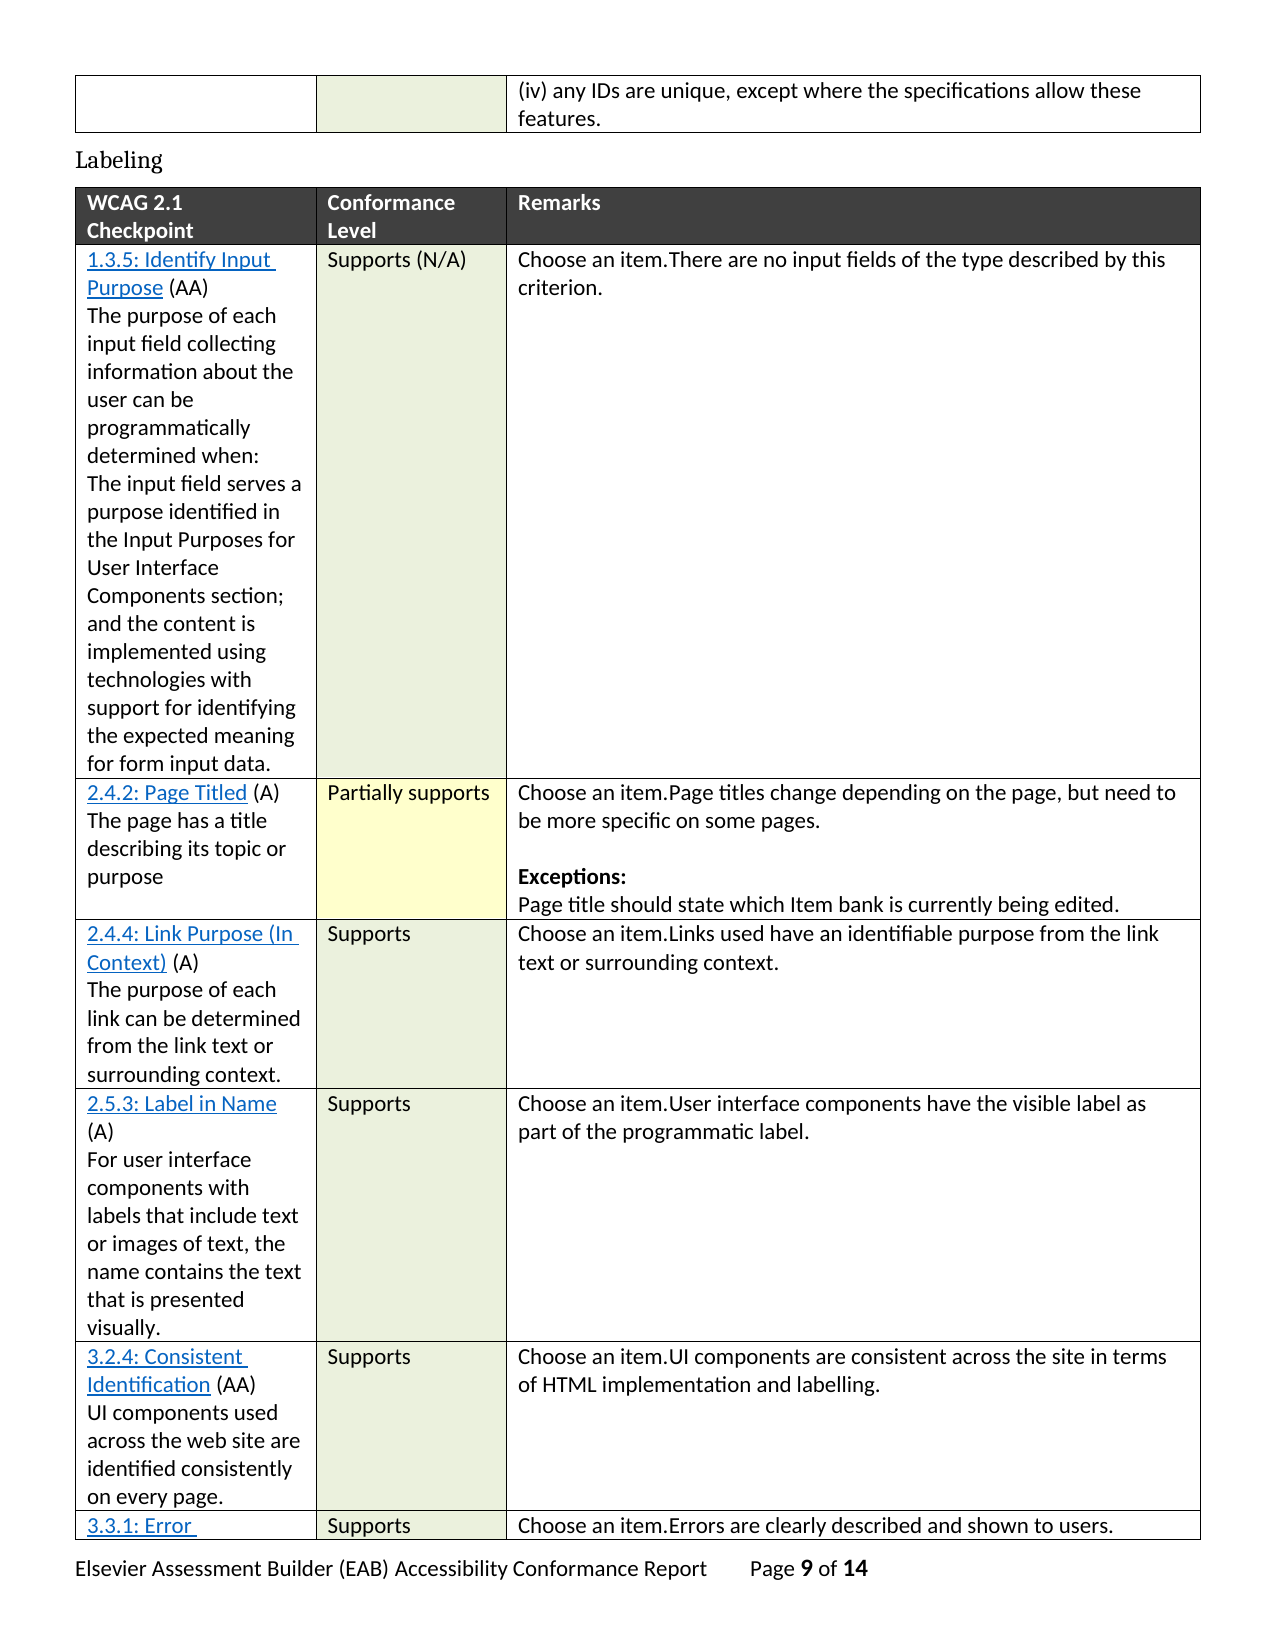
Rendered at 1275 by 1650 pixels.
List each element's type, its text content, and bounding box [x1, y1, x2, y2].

table_cell 3.2.4: Consistent Identification (AA) UI components used across the web site are identified consistently on every page. [76, 1342, 316, 1510]
table_cell [317, 76, 506, 132]
table_cell [317, 1342, 506, 1510]
table_cell [317, 1089, 506, 1341]
table_cell [317, 779, 506, 918]
table_cell Links used have an identifiable purpose from the link text or surrounding context. [507, 920, 1200, 1088]
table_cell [507, 76, 1200, 132]
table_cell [76, 76, 316, 132]
table_cell [317, 920, 506, 1088]
table_cell [317, 1511, 506, 1539]
table_cell 2.4.4: Link Purpose (In Context) (A) The purpose of each link can be determined from the link text or surrounding context. [76, 920, 316, 1088]
table_header Remarks [507, 188, 1200, 244]
table_cell 1.3.5: Identify Input Purpose (AA) The purpose of each input field collecting information about the user can be programmatically determined when: The input field serves a purpose identified in the Input Purposes for User Interface Components section; and the content is implemented using technologies with support for identifying the expected meaning for form input data. [76, 245, 316, 777]
table_cell There are no input fields of the type described by this criterion. [507, 245, 1200, 777]
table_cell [76, 1511, 316, 1539]
table_cell [317, 245, 506, 777]
table_cell Page titles change depending on the page, but need to be more specific on some pages. Exceptions: Page title should state which Item bank is currently being edited. [507, 779, 1200, 918]
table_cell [507, 1511, 1200, 1539]
table_cell User interface components have the visible label as part of the programmatic label. [507, 1089, 1200, 1341]
table_cell 2.4.2: Page Titled (A) The page has a title describing its topic or purpose [76, 779, 316, 918]
subtitle Labeling [75, 146, 1200, 174]
table_header Conformance Level [317, 188, 506, 244]
table_cell 2.5.3: Label in Name (A) For user interface components with labels that include text or images of text, the name contains the text that is presented visually. [76, 1089, 316, 1341]
table_cell UI components are consistent across the site in terms of HTML implementation and labelling. [507, 1342, 1200, 1510]
table_header WCAG 2.1 Checkpoint [76, 188, 316, 244]
